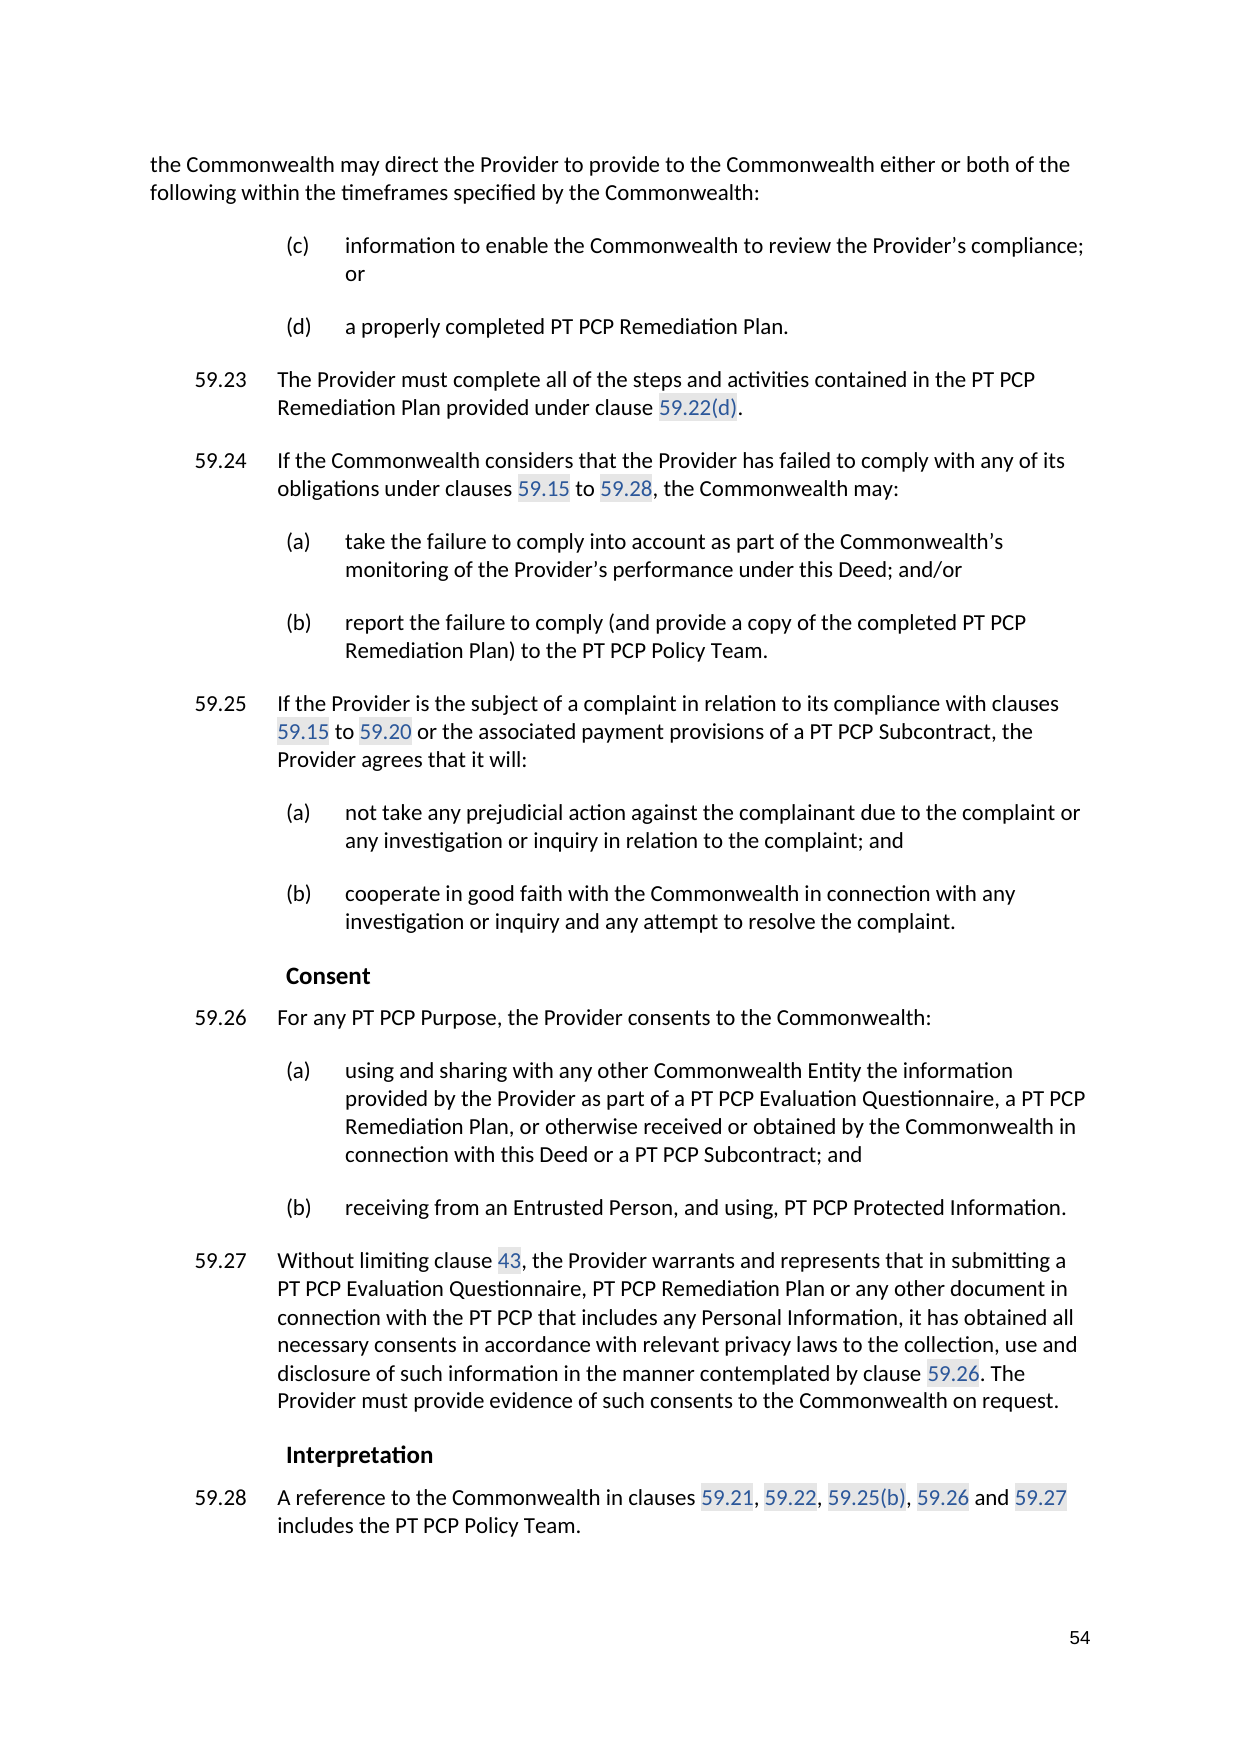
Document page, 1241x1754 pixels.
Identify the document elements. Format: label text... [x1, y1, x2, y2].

list If the Commonwealth considers that the Provider has failed to comply with any of its obligations under clauses 59.15 to 59.28, the Commonwealth may: [194, 446, 1090, 502]
list For any PT PCP Purpose, the Provider consents to the Commonwealth: [194, 1003, 1090, 1031]
list If the Provider is the subject of a complaint in relation to its compliance with clauses 59.15 to 59.20 or the associated payment provisions of a PT PCP Subcontract, the Provider agrees that it will: [194, 689, 1090, 773]
list Without limiting clause 43, the Provider warrants and represents that in submitting a PT PCP Evaluation Questionnaire, PT PCP Remediation Plan or any other document in connection with the PT PCP that includes any Personal Information, it has obtained all necessary consents in accordance with relevant privacy laws to the collection, use and disclosure of such information in the manner contemplated by clause 59.26. The Provider must provide evidence of such consents to the Commonwealth on request. [194, 1247, 1090, 1415]
text the Commonwealth may direct the Provider to provide to the Commonwealth either or both of the following within the timeframes specified by the Commonwealth: [150, 150, 1090, 206]
list cooperate in good faith with the Commonwealth in connection with any investigation or inquiry and any attempt to resolve the complaint. [286, 879, 1090, 935]
list take the failure to comply into account as part of the Commonwealth’s monitoring of the Provider’s performance under this Deed; and/or [286, 527, 1090, 583]
text A reference to the Commonwealth in clauses 59.21, 59.22, 59.25(b), 59.26 and 59.27 includes the PT PCP Policy Team. [194, 1483, 1090, 1539]
list report the failure to comply (and provide a copy of the completed PT PCP Remediation Plan) to the PT PCP Policy Team. [286, 608, 1090, 664]
list not take any prejudicial action against the complainant due to the complaint or any investigation or inquiry in relation to the complaint; and [286, 798, 1090, 854]
list a properly completed PT PCP Remediation Plan. [286, 312, 1090, 340]
list information to enable the Commonwealth to review the Provider’s compliance; or [286, 231, 1090, 287]
list using and sharing with any other Commonwealth Entity the information provided by the Provider as part of a PT PCP Evaluation Questionnaire, a PT PCP Remediation Plan, or otherwise received or obtained by the Commonwealth in connection with this Deed or a PT PCP Subcontract; and [286, 1056, 1090, 1168]
subtitle Interpretation [286, 1440, 1090, 1470]
subtitle Consent [286, 960, 1090, 991]
list receiving from an Entrusted Person, and using, PT PCP Protected Information. [286, 1193, 1090, 1222]
list The Provider must complete all of the steps and activities contained in the PT PCP Remediation Plan provided under clause 59.22(d). [194, 365, 1090, 421]
